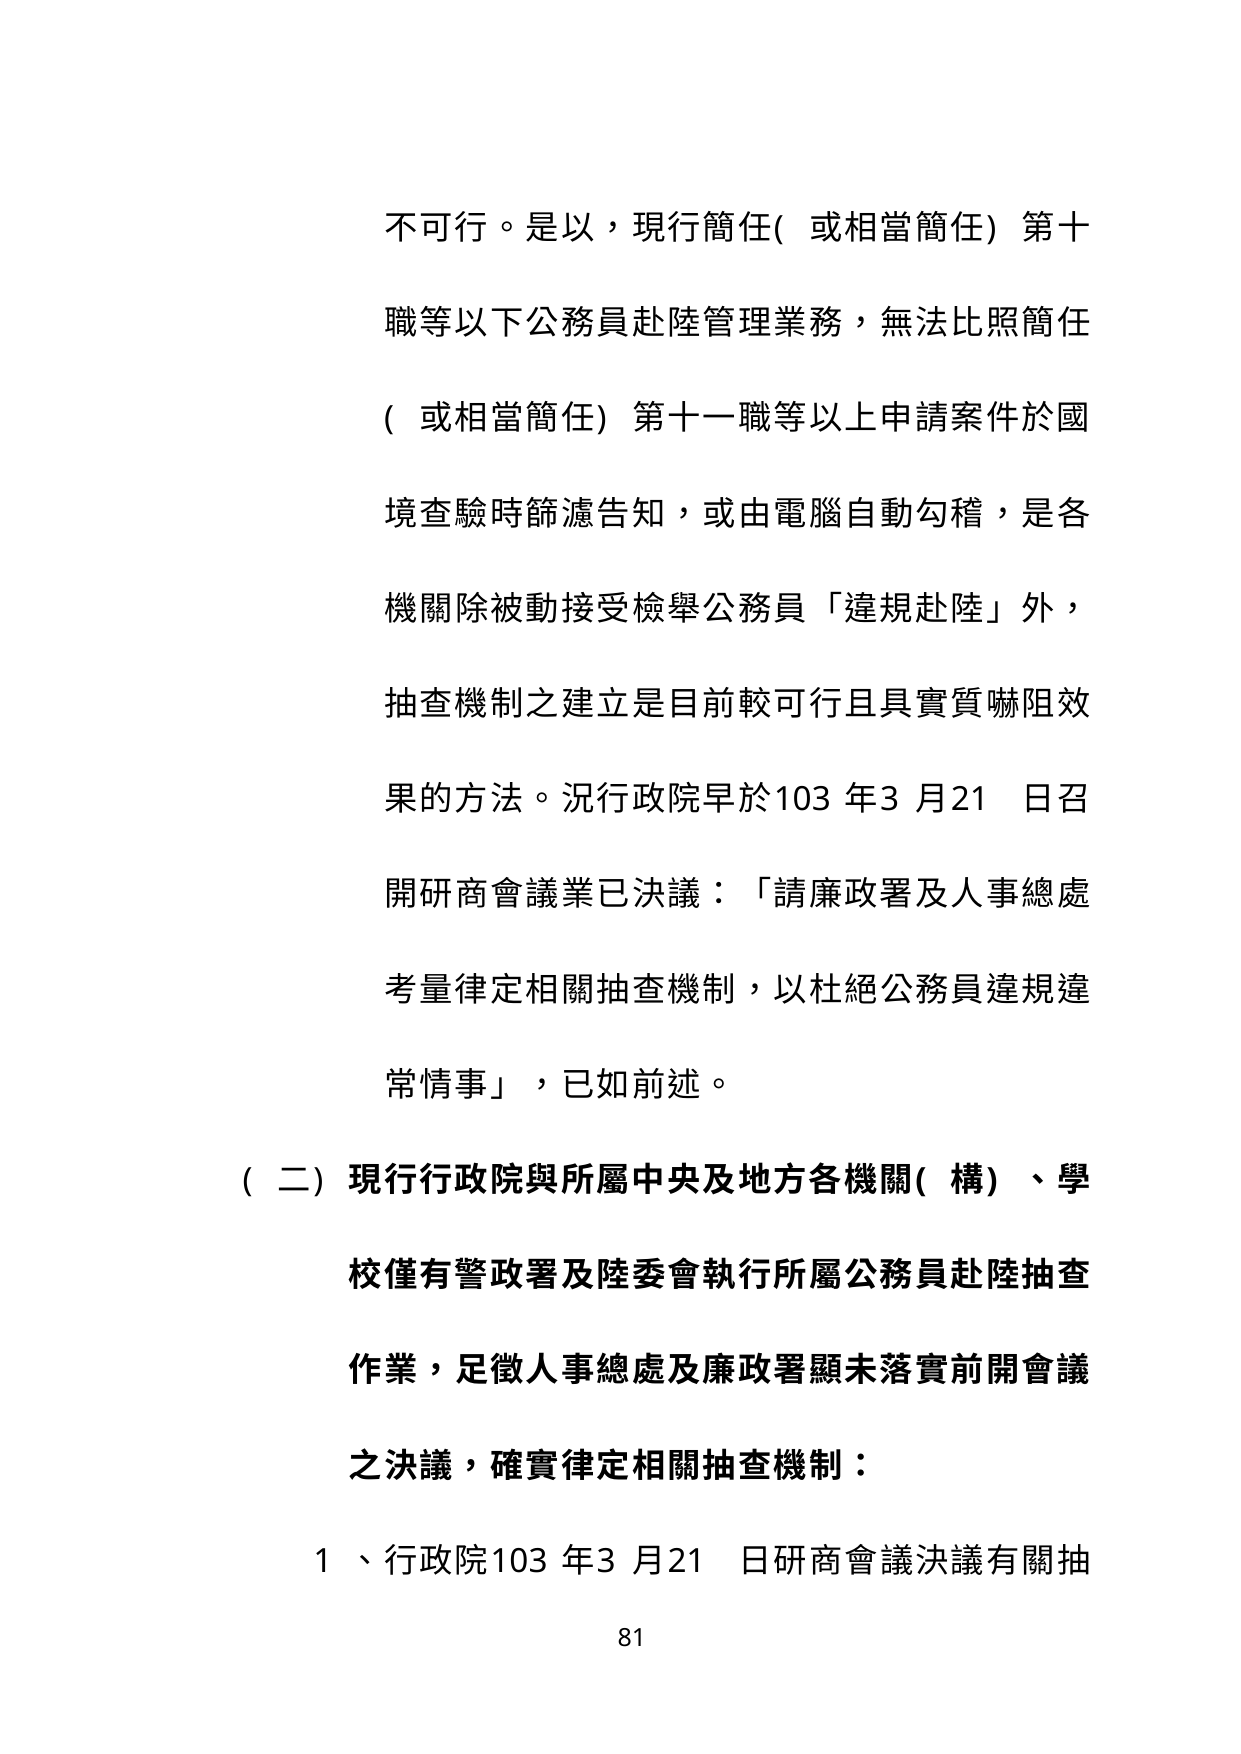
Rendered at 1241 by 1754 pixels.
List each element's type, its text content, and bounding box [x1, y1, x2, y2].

subtitle 現行行政院與所屬中央及地方各機關(構)、學校僅有警政署及陸委會執行所屬公務員赴陸抽查作業，足徵人事總處及廉政署顯未落實前開會議之決議，確實律定相關抽查機制： [242, 1129, 1092, 1510]
